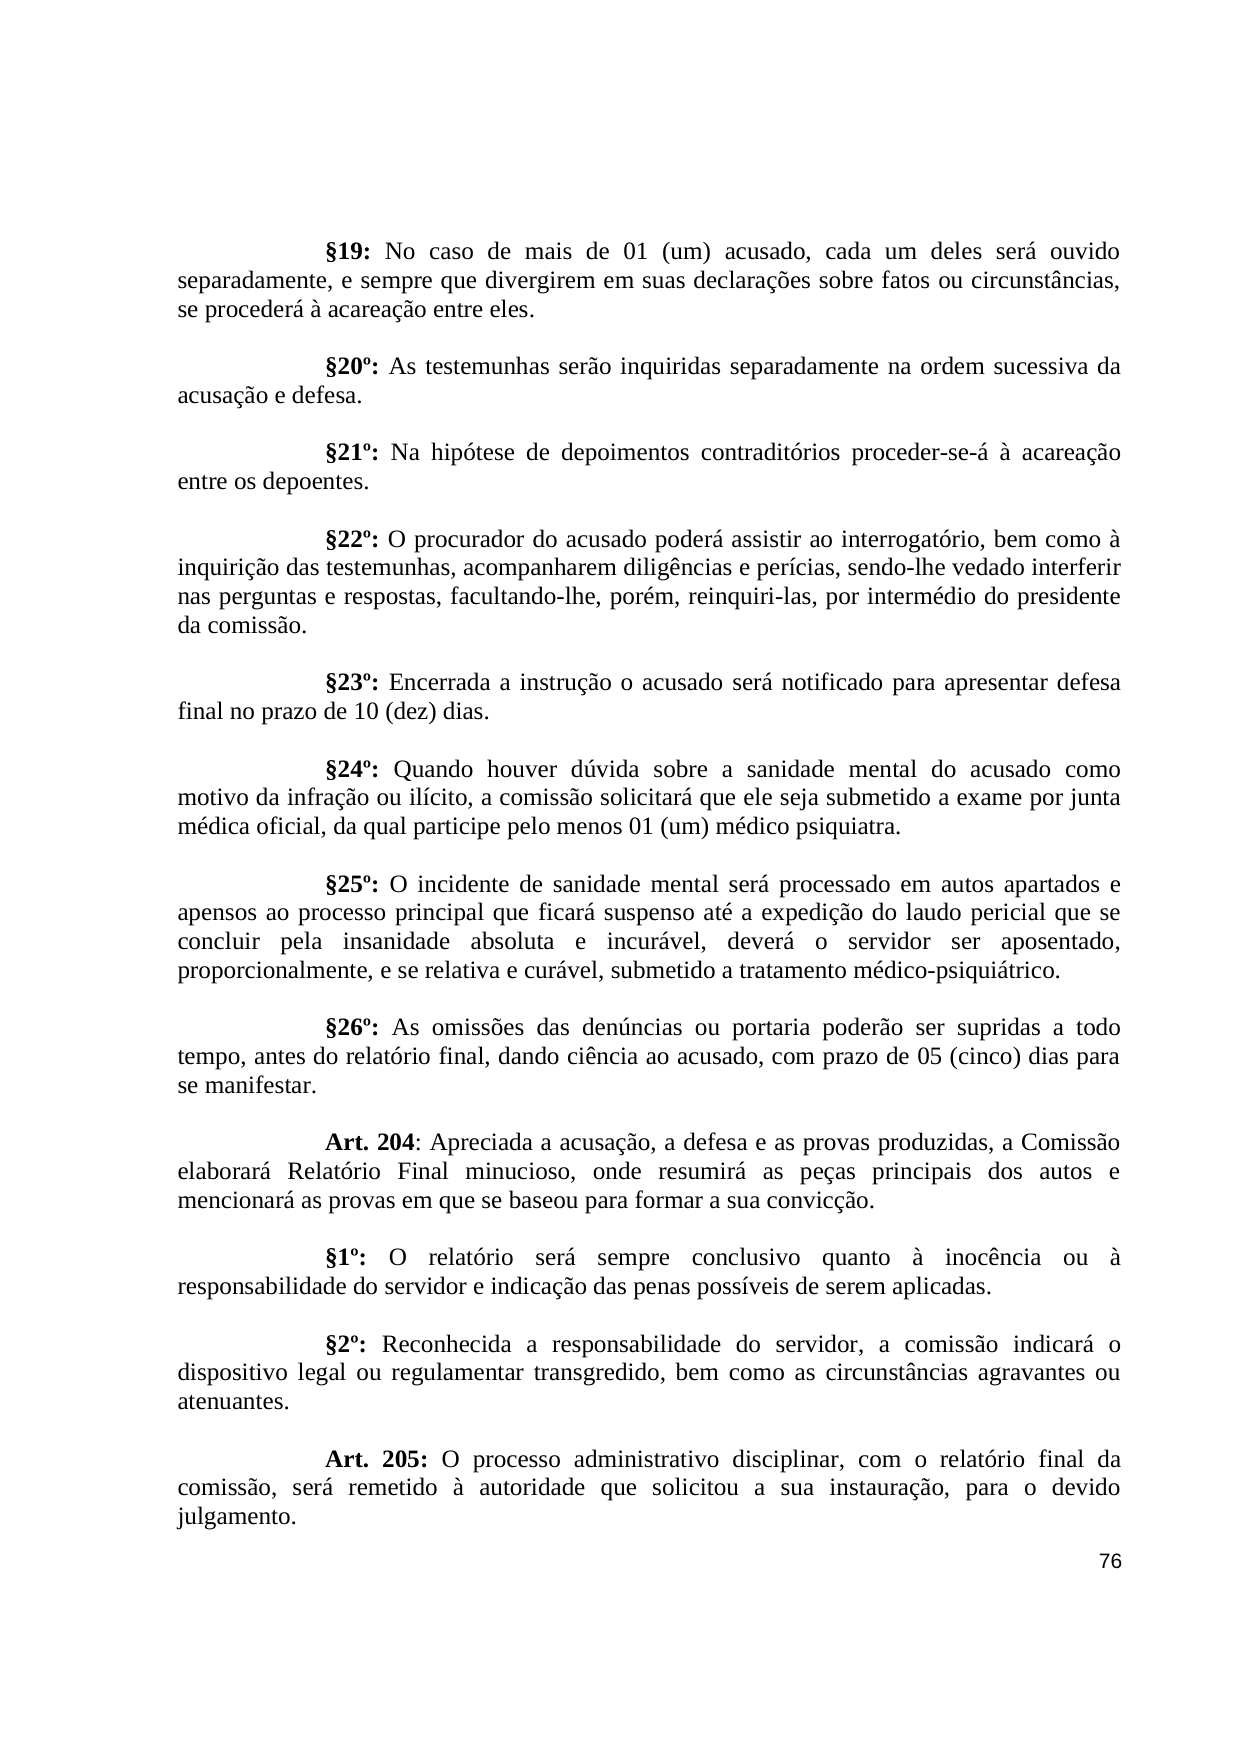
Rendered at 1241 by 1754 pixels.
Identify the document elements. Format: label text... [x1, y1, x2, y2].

text §21º: Na hipótese de depoimentos contraditórios proceder-se-á à acareação entre os depoentes. [177, 437, 1122, 495]
text §25º: O incidente de sanidade mental será processado em autos apartados e apensos ao processo principal que ficará suspenso até a expedição do laudo pericial que se concluir pela insanidade absoluta e incurável, deverá o servidor ser aposentado, proporcionalmente, e se relativa e curável, submetido a tratamento médico-psiquiátrico. [177, 869, 1122, 984]
text §20º: As testemunhas serão inquiridas separadamente na ordem sucessiva da acusação e defesa. [177, 351, 1122, 409]
text Art. 204: Apreciada a acusação, a defesa e as provas produzidas, a Comissão elaborará Relatório Final minucioso, onde resumirá as peças principais dos autos e mencionará as provas em que se baseou para formar a sua convicção. [177, 1127, 1122, 1214]
text §26º: As omissões das denúncias ou portaria poderão ser supridas a todo tempo, antes do relatório final, dando ciência ao acusado, com prazo de 05 (cinco) dias para se manifestar. [177, 1012, 1122, 1099]
text §23º: Encerrada a instrução o acusado será notificado para apresentar defesa final no prazo de 10 (dez) dias. [177, 667, 1122, 725]
text §2º: Reconhecida a responsabilidade do servidor, a comissão indicará o dispositivo legal ou regulamentar transgredido, bem como as circunstâncias agravantes ou atenuantes. [177, 1329, 1122, 1415]
text §1º: O relatório será sempre conclusivo quanto à inocência ou à responsabilidade do servidor e indicação das penas possíveis de serem aplicadas. [177, 1242, 1122, 1300]
text §24º: Quando houver dúvida sobre a sanidade mental do acusado como motivo da infração ou ilícito, a comissão solicitará que ele seja submetido a exame por junta médica oficial, da qual participe pelo menos 01 (um) médico psiquiatra. [177, 754, 1122, 840]
text §22º: O procurador do acusado poderá assistir ao interrogatório, bem como à inquirição das testemunhas, acompanharem diligências e perícias, sendo-lhe vedado interferir nas perguntas e respostas, facultando-lhe, porém, reinquiri-las, por intermédio do presidente da comissão. [177, 524, 1122, 639]
text Art. 205: O processo administrativo disciplinar, com o relatório final da comissão, será remetido à autoridade que solicitou a sua instauração, para o devido julgamento. [177, 1444, 1122, 1530]
text §19: No caso de mais de 01 (um) acusado, cada um deles será ouvido separadamente, e sempre que divergirem em suas declarações sobre fatos ou circunstâncias, se procederá à acareação entre eles. [177, 236, 1122, 322]
